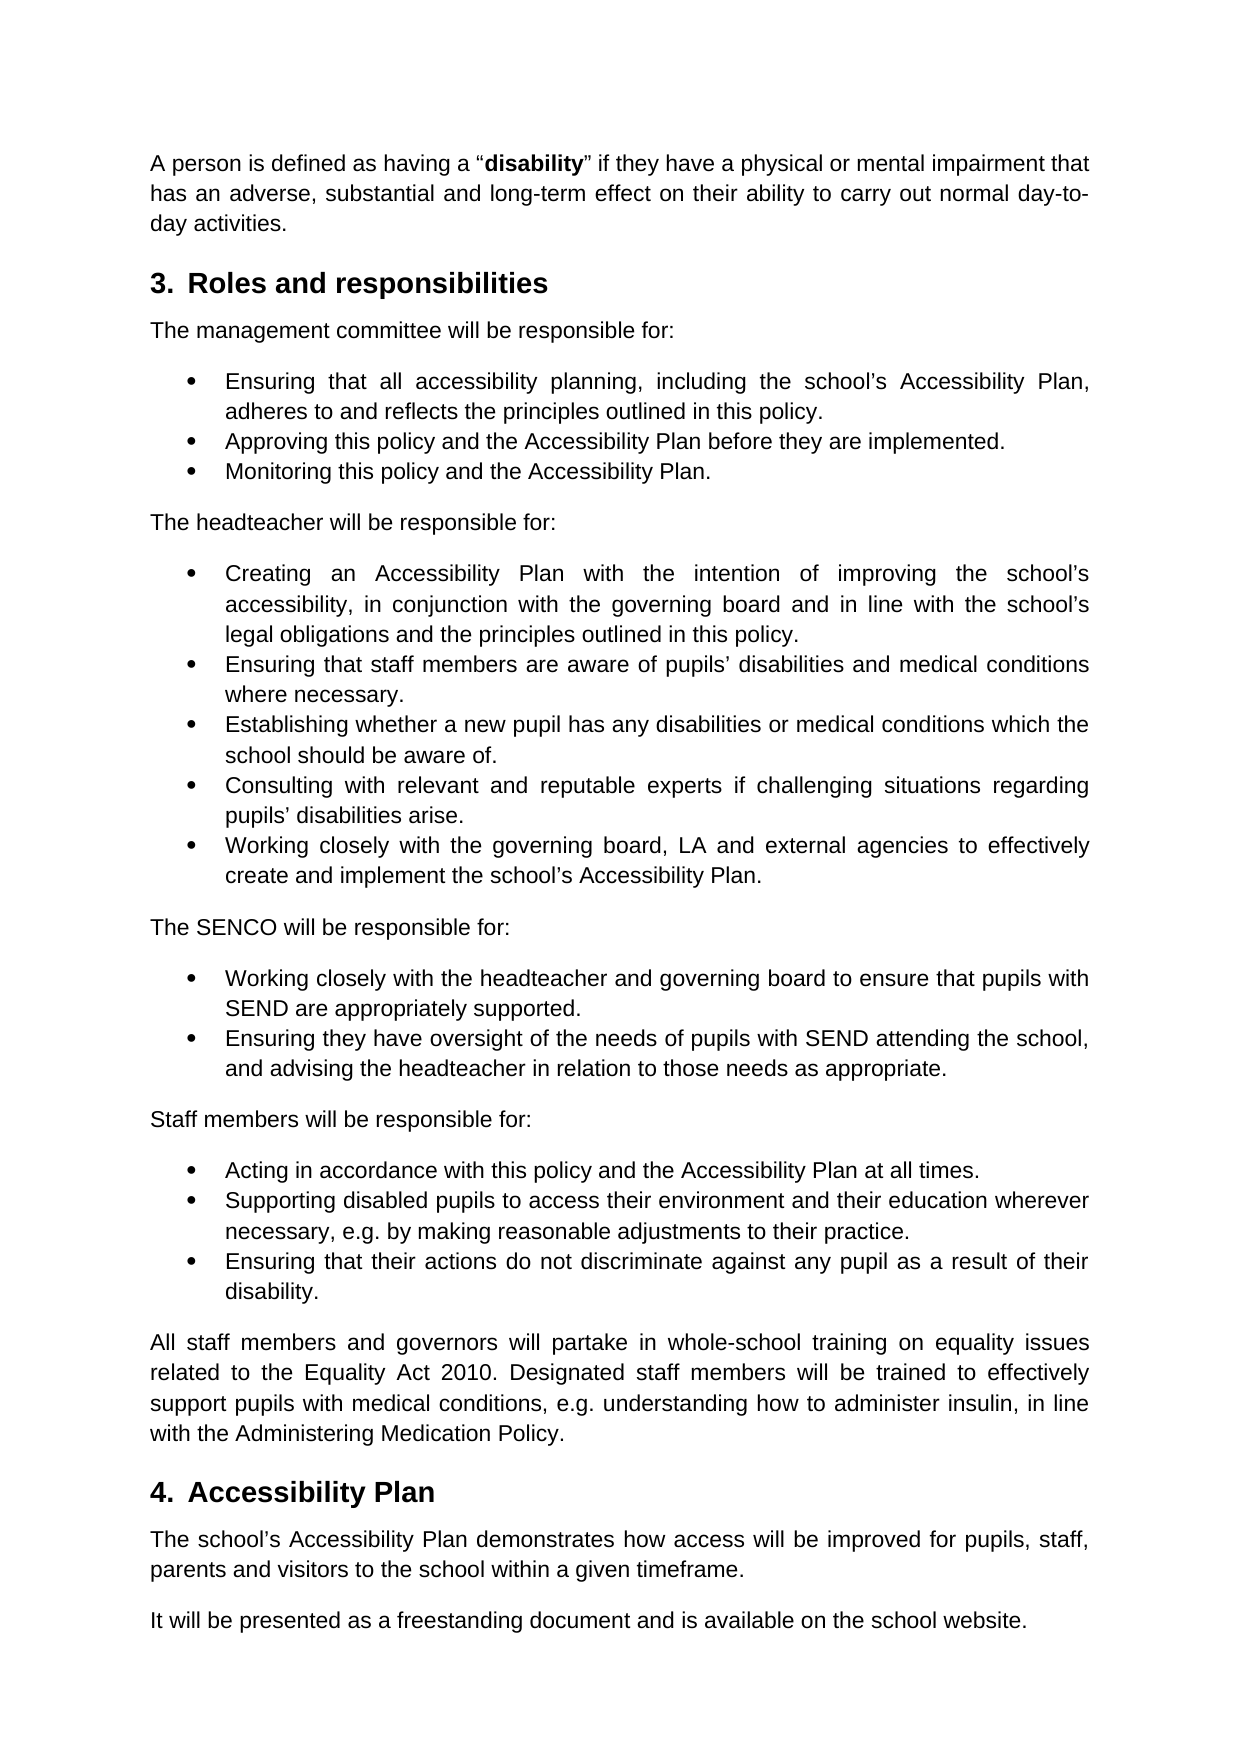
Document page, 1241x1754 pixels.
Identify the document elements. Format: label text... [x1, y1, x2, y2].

list Monitoring this policy and the Accessibility Plan. [187, 458, 1090, 485]
list Ensuring that all accessibility planning, including the school’s Accessibility Plan, adheres to and reflects the principles outlined in this policy. [187, 368, 1090, 424]
list Ensuring that their actions do not discriminate against any pupil as a result of their disability. [187, 1248, 1090, 1304]
text The headteacher will be responsible for: [150, 509, 1090, 536]
list Working closely with the governing board, LA and external agencies to effectively create and implement the school’s Accessibility Plan. [187, 832, 1090, 889]
text The SENCO will be responsible for: [150, 913, 1090, 940]
subtitle Accessibility Plan [150, 1475, 1090, 1508]
subtitle Roles and responsibilities [150, 266, 1090, 299]
text It will be presented as a freestanding document and is available on the school website. [150, 1607, 1090, 1634]
list Working closely with the headteacher and governing board to ensure that pupils with SEND are appropriately supported. [187, 964, 1090, 1021]
text The management committee will be responsible for: [150, 317, 1090, 343]
list Consulting with relevant and reputable experts if challenging situations regarding pupils’ disabilities arise. [187, 772, 1090, 828]
text The school’s Accessibility Plan demonstrates how access will be improved for pupils, staff, parents and visitors to the school within a given timeframe. [150, 1526, 1090, 1583]
text A person is defined as having a “disability” if they have a physical or mental impairment that has an adverse, substantial and long-term effect on their ability to carry out normal day-to-day activities. [150, 150, 1090, 237]
list Supporting disabled pupils to access their environment and their education wherever necessary, e.g. by making reasonable adjustments to their practice. [187, 1187, 1090, 1244]
list Creating an Accessibility Plan with the intention of improving the school’s accessibility, in conjunction with the governing board and in line with the school’s legal obligations and the principles outlined in this policy. [187, 560, 1090, 647]
list Ensuring they have oversight of the needs of pupils with SEND attending the school, and advising the headteacher in relation to those needs as appropriate. [187, 1025, 1090, 1082]
list Acting in accordance with this policy and the Accessibility Plan at all times. [187, 1157, 1090, 1184]
text All staff members and governors will partake in whole-school training on equality issues related to the Equality Act 2010. Designated staff members will be trained to effectively support pupils with medical conditions, e.g. understanding how to administer insulin, in line with the Administering Medication Policy. [150, 1329, 1090, 1446]
list Approving this policy and the Accessibility Plan before they are implemented. [187, 428, 1090, 454]
list Establishing whether a new pupil has any disabilities or medical conditions which the school should be aware of. [187, 711, 1090, 768]
list Ensuring that staff members are aware of pupils’ disabilities and medical conditions where necessary. [187, 651, 1090, 708]
text Staff members will be responsible for: [150, 1106, 1090, 1133]
